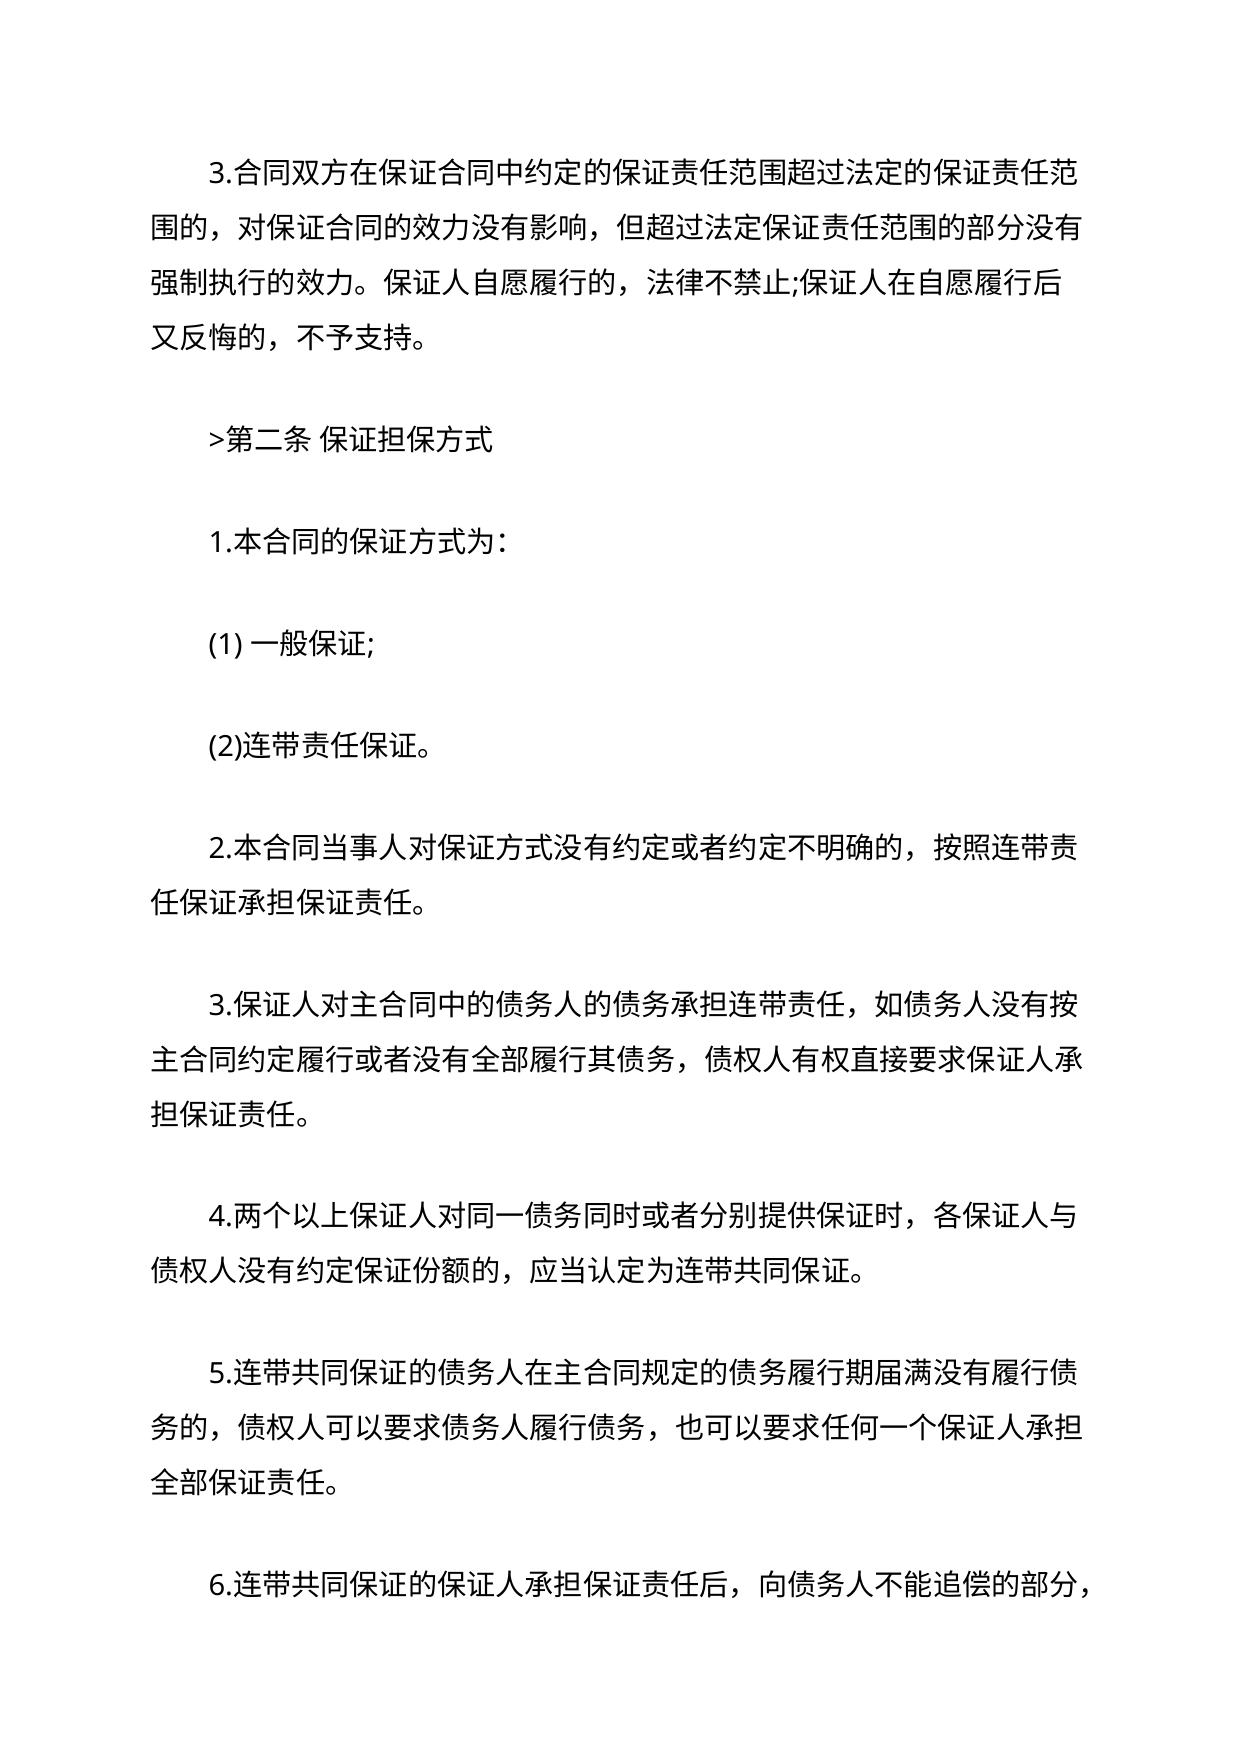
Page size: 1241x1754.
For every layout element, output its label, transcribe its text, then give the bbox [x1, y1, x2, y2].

text 2.本合同当事人对保证方式没有约定或者约定不明确的，按照连带责任保证承担保证责任。 [150, 824, 1090, 922]
text >第二条 保证担保方式 [150, 417, 1090, 459]
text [150, 1561, 1090, 1604]
text 1.本合同的保证方式为： [150, 519, 1090, 561]
text 3.保证人对主合同中的债务人的债务承担连带责任，如债务人没有按主合同约定履行或者没有全部履行其债务，债权人有权直接要求保证人承担保证责任。 [150, 981, 1090, 1133]
text 3.合同双方在保证合同中约定的保证责任范围超过法定的保证责任范围的，对保证合同的效力没有影响，但超过法定保证责任范围的部分没有强制执行的效力。保证人自愿履行的，法律不禁止;保证人在自愿履行后又反悔的，不予支持。 [150, 150, 1090, 357]
text 5.连带共同保证的债务人在主合同规定的债务履行期届满没有履行债务的，债权人可以要求债务人履行债务，也可以要求任何一个保证人承担全部保证责任。 [150, 1350, 1090, 1502]
text 4.两个以上保证人对同一债务同时或者分别提供保证时，各保证人与债权人没有约定保证份额的，应当认定为连带共同保证。 [150, 1193, 1090, 1290]
text (1) 一般保证; [150, 621, 1090, 663]
text (2)连带责任保证。 [150, 723, 1090, 765]
